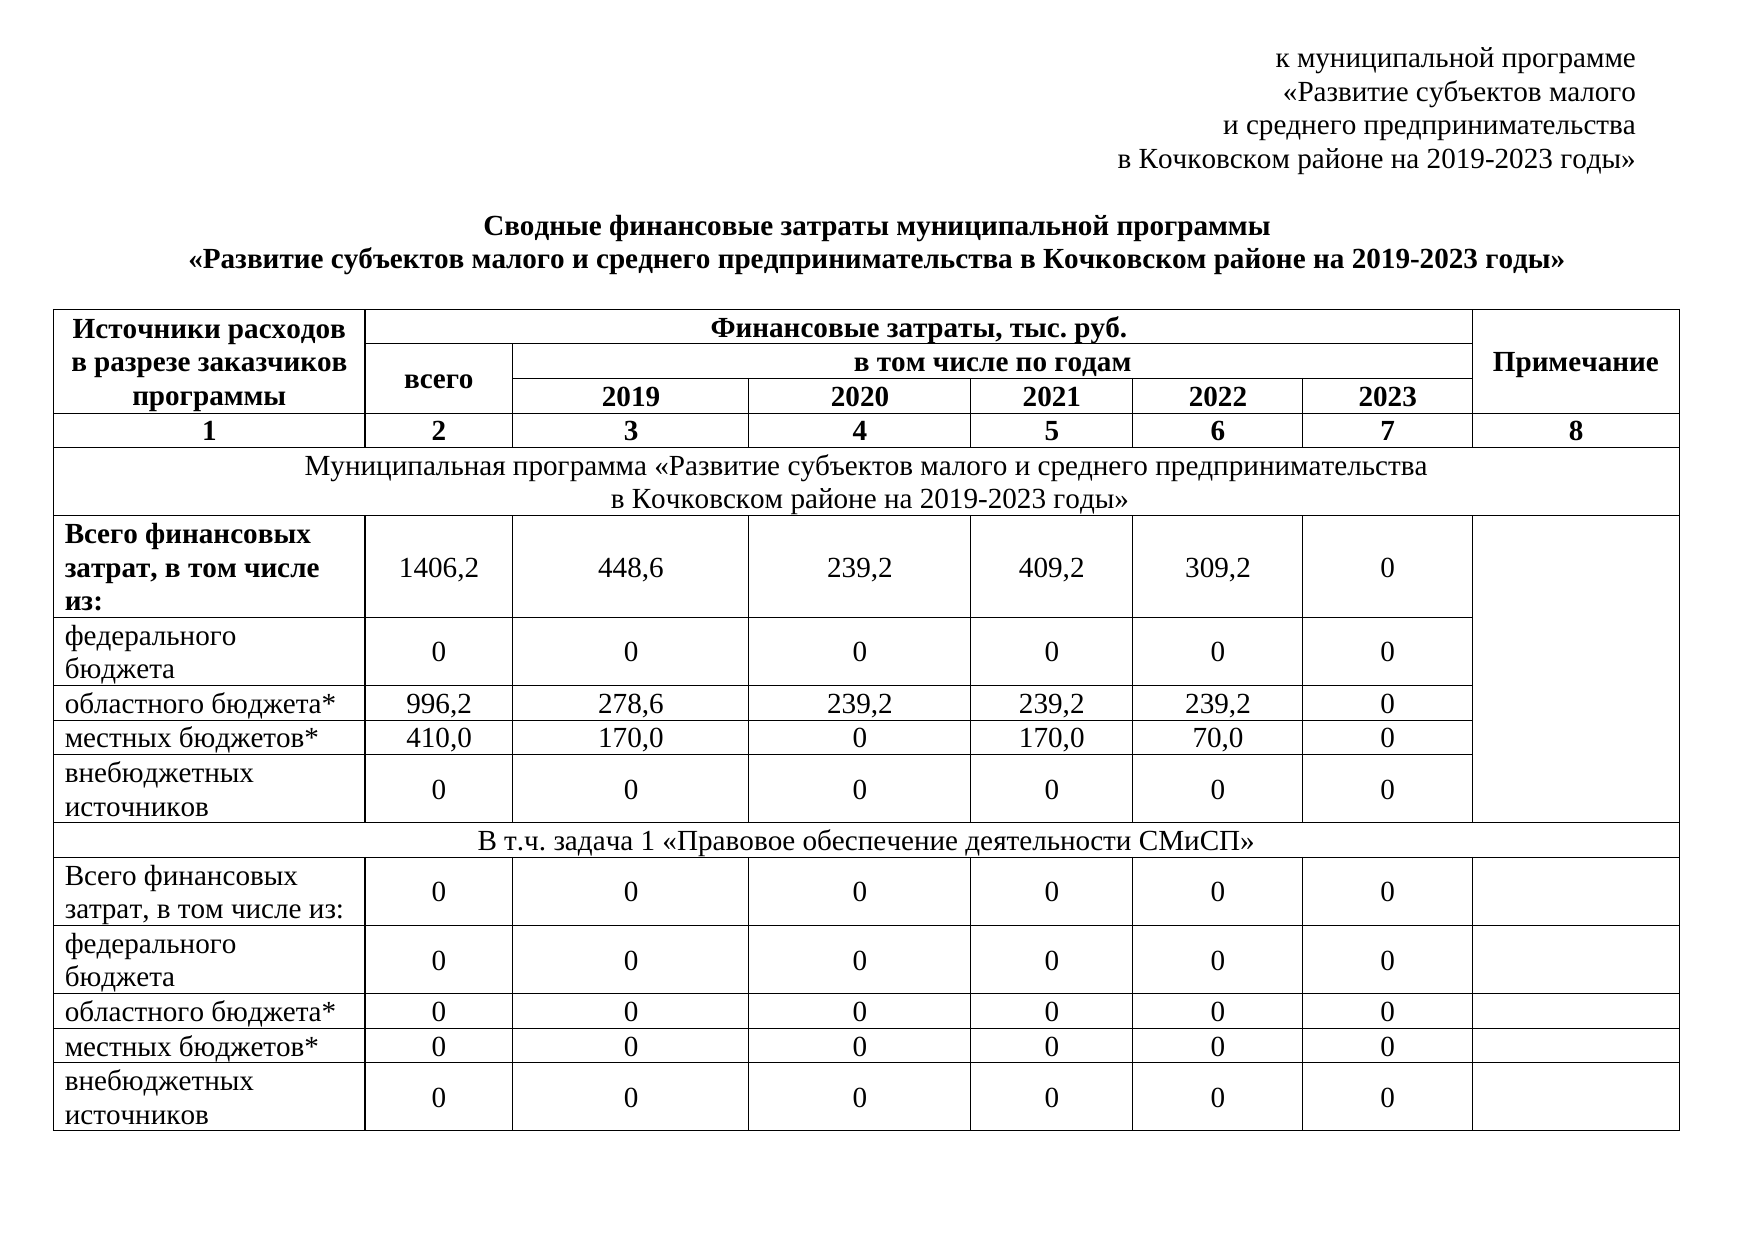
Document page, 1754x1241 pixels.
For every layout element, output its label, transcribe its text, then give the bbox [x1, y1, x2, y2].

text «Развитие субъектов малого и среднего предпринимательства в Кочковском районе на 2019-2023 годы» [118, 242, 1636, 275]
table_cell 0 [366, 1029, 512, 1062]
table_cell 0 [971, 858, 1132, 925]
table_cell 0 [513, 1063, 748, 1130]
table_cell 2021 [971, 379, 1132, 412]
table_cell 0 [1303, 994, 1472, 1028]
table_cell 996,2 [366, 686, 512, 719]
table_cell 8 [1473, 414, 1679, 447]
table_cell 1 [54, 414, 364, 447]
table_cell 409,2 [971, 516, 1132, 617]
table_cell областного бюджета* [54, 686, 364, 719]
table_cell 0 [1133, 1029, 1302, 1062]
table_cell 5 [971, 414, 1132, 447]
table_cell 0 [971, 926, 1132, 993]
table_cell внебюджетных источников [54, 755, 364, 822]
table_cell 0 [366, 994, 512, 1028]
table_cell 0 [1133, 994, 1302, 1028]
table_cell 239,2 [749, 516, 970, 617]
table_cell 4 [749, 414, 970, 447]
table_cell 0 [366, 618, 512, 685]
text «Развитие субъектов малого [118, 74, 1636, 107]
table_cell 2022 [1133, 379, 1302, 412]
table_cell [1473, 516, 1679, 822]
table_cell 7 [1303, 414, 1472, 447]
table_cell всего [366, 344, 512, 412]
table_cell в том числе по годам [513, 344, 1472, 378]
table_cell 0 [1303, 686, 1472, 719]
table_cell 1406,2 [366, 516, 512, 617]
table_cell В т.ч. задача 1 «Правовое обеспечение деятельности СМиСП» [54, 823, 1679, 857]
table_cell 0 [513, 618, 748, 685]
table_cell 0 [513, 926, 748, 993]
table_cell 309,2 [1133, 516, 1302, 617]
table_cell 0 [1303, 618, 1472, 685]
table_cell 0 [971, 994, 1132, 1028]
text и среднего предпринимательства [118, 107, 1636, 141]
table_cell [54, 858, 364, 925]
text Сводные финансовые затраты муниципальной программы [118, 208, 1636, 242]
text в Кочковском районе на 2019-2023 годы» [118, 141, 1636, 174]
table_cell [1473, 858, 1679, 925]
table_cell 239,2 [1133, 686, 1302, 719]
table_cell 278,6 [513, 686, 748, 719]
table_cell 2023 [1303, 379, 1472, 412]
table_cell 0 [749, 1063, 970, 1130]
table_cell 0 [1133, 926, 1302, 993]
table_cell 0 [366, 755, 512, 822]
table_cell 0 [1133, 618, 1302, 685]
table_cell федерального бюджета [54, 618, 364, 685]
table_cell 0 [513, 994, 748, 1028]
table_cell 0 [749, 618, 970, 685]
table_cell 0 [366, 926, 512, 993]
table_cell [1473, 994, 1679, 1028]
table_header Источники расходов в разрезе заказчиков программы [54, 310, 364, 412]
table_cell 70,0 [1133, 721, 1302, 754]
table_cell 0 [1303, 1029, 1472, 1062]
table_cell 2019 [513, 379, 748, 412]
table_cell 6 [1133, 414, 1302, 447]
table_cell 0 [1133, 1063, 1302, 1130]
table_cell 0 [1303, 1063, 1472, 1130]
table_header Финансовые затраты, тыс. руб. [366, 310, 1472, 343]
table_cell 239,2 [971, 686, 1132, 719]
table_cell [1473, 1063, 1679, 1130]
table_cell 0 [971, 755, 1132, 822]
table_cell 0 [513, 858, 748, 925]
table_cell 3 [513, 414, 748, 447]
table_cell Муниципальная программа «Развитие субъектов малого и среднего предпринимательства в Кочковском районе на 2019-2023 годы» [54, 448, 1679, 515]
table_cell 170,0 [513, 721, 748, 754]
table_cell 0 [749, 994, 970, 1028]
table_cell 2020 [749, 379, 970, 412]
table_cell 0 [749, 858, 970, 925]
table_cell [1473, 1029, 1679, 1062]
table_cell 0 [513, 1029, 748, 1062]
table_cell 0 [749, 721, 970, 754]
table_cell федерального бюджета [54, 926, 364, 993]
table_cell 2 [366, 414, 512, 447]
table_cell 0 [749, 926, 970, 993]
table_cell местных бюджетов* [54, 1029, 364, 1062]
table_cell 0 [971, 1063, 1132, 1130]
table_cell 0 [1133, 755, 1302, 822]
table_cell 0 [366, 858, 512, 925]
table_cell областного бюджета* [54, 994, 364, 1028]
table_cell 410,0 [366, 721, 512, 754]
table_cell [1473, 926, 1679, 993]
table_cell 0 [366, 1063, 512, 1130]
table_cell внебюджетных источников [54, 1063, 364, 1130]
table_cell Всего финансовых затрат, в том числе из: [54, 516, 364, 617]
table_cell 0 [971, 1029, 1132, 1062]
table_cell 0 [1303, 721, 1472, 754]
table_cell 0 [971, 618, 1132, 685]
table_cell 0 [1303, 516, 1472, 617]
table_cell 239,2 [749, 686, 970, 719]
table_header Примечание [1473, 310, 1679, 412]
text к муниципальной программе [118, 40, 1636, 74]
table_cell 0 [1133, 858, 1302, 925]
table_cell 0 [513, 755, 748, 822]
table_cell 0 [1303, 755, 1472, 822]
table_cell 448,6 [513, 516, 748, 617]
table_cell 0 [749, 755, 970, 822]
table_cell 0 [1303, 926, 1472, 993]
table_cell 0 [749, 1029, 970, 1062]
table_cell 170,0 [971, 721, 1132, 754]
table_cell местных бюджетов* [54, 721, 364, 754]
table_cell 0 [1303, 858, 1472, 925]
